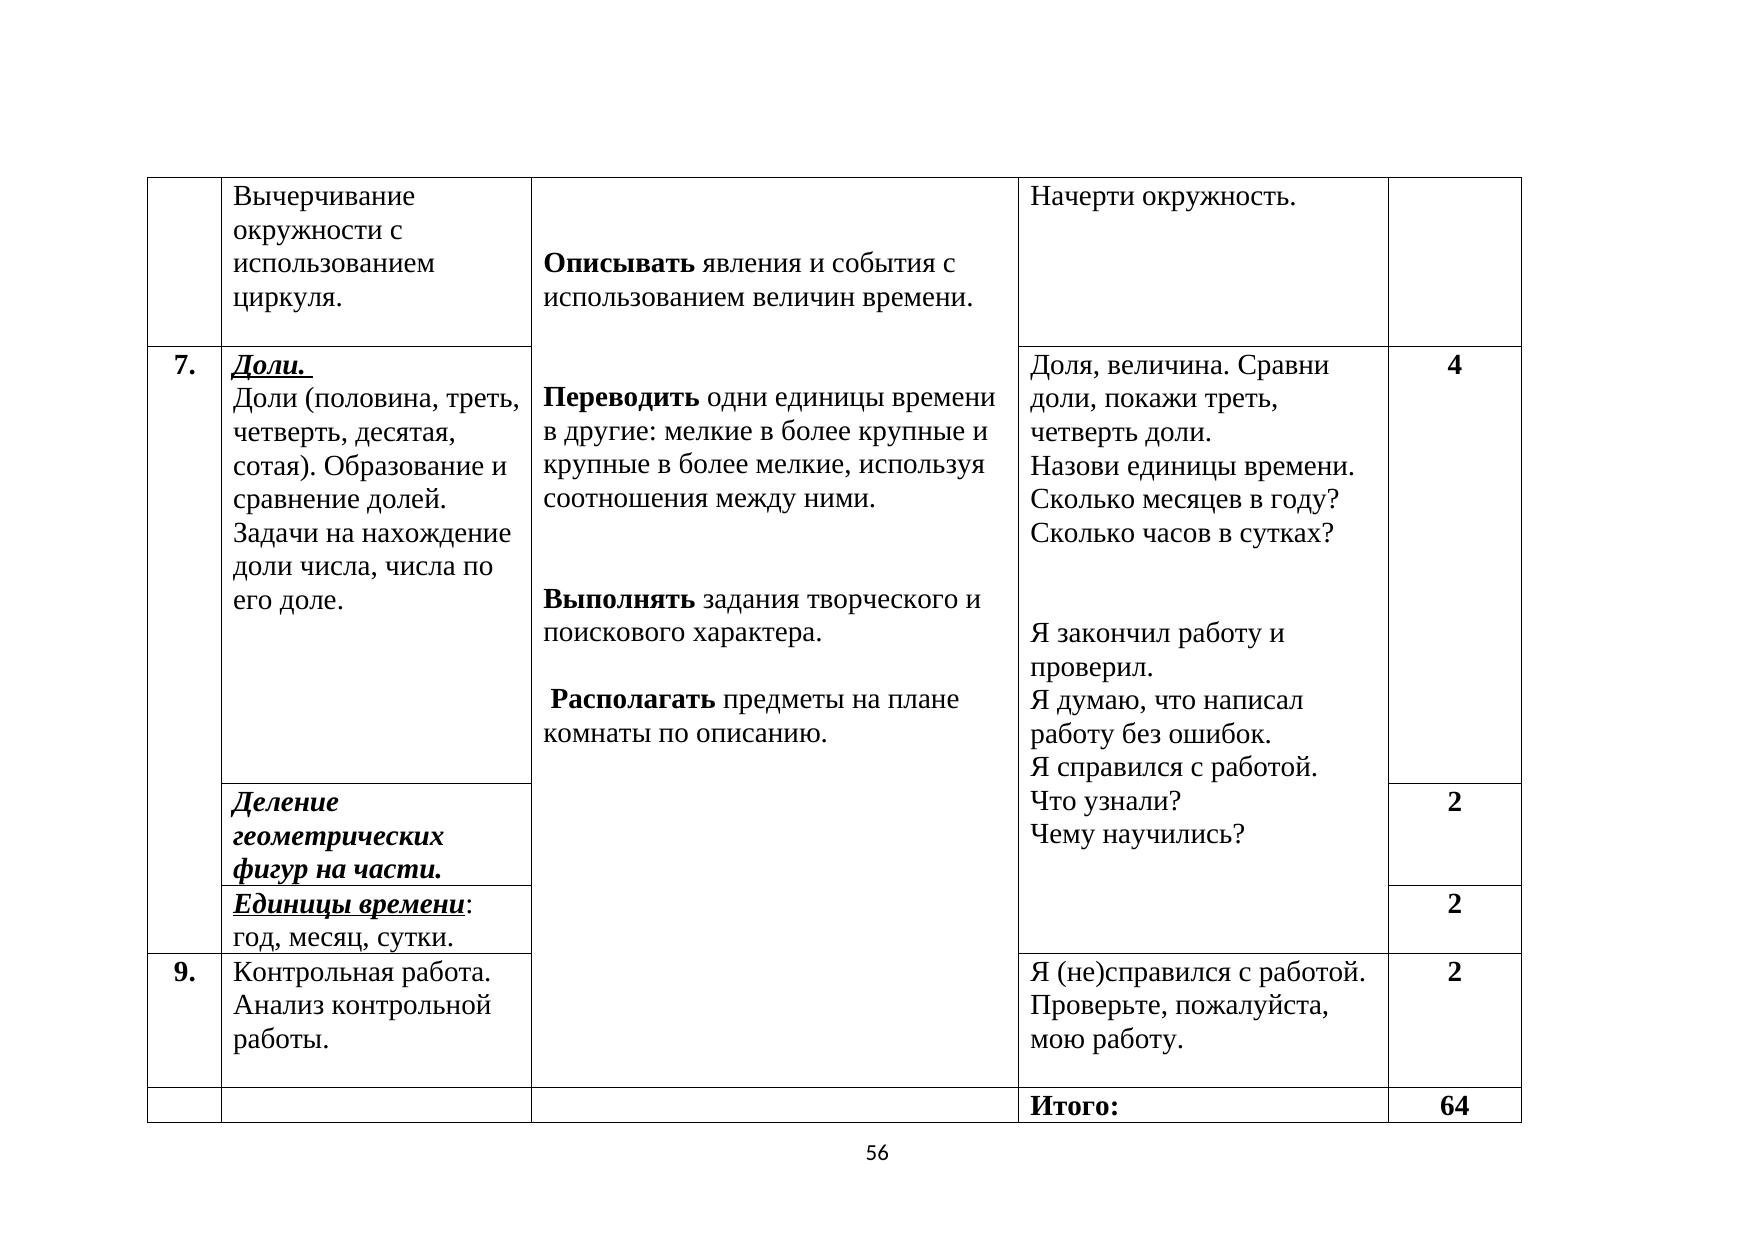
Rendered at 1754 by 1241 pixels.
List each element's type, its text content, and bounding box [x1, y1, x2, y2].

table_cell [148, 1088, 221, 1122]
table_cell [222, 178, 531, 346]
table_cell 2 [1389, 954, 1521, 1087]
table_cell Деление геометрических фигур на части. [222, 784, 531, 885]
table_cell Итого: [1019, 1088, 1388, 1122]
table_cell Доля, величина. Сравни доли, покажи треть, четверть доли. Назови единицы времени. Сколько месяцев в году? Сколько часов в сутках? Я закончил работу и проверил. Я думаю, что написал работу без ошибок. Я справился с работой. Что узнали? Чему научились? [1019, 347, 1388, 953]
table_cell 4 [1389, 347, 1521, 783]
table_cell Доли. Доли (половина, треть, четверть, десятая, сотая). Образование и сравнение долей. Задачи на нахождение доли числа, числа по его доле. [222, 347, 531, 783]
table_cell 2 [1389, 178, 1521, 346]
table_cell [1019, 178, 1388, 346]
table_cell 9. [148, 954, 221, 1087]
table_cell Я (не)справился с работой. Проверьте, пожалуйста, мою работу. [1019, 954, 1388, 1087]
table_cell [222, 1088, 531, 1122]
table_cell 2 [1389, 886, 1521, 953]
table_cell 6. [148, 178, 221, 346]
table_cell 7. [148, 347, 221, 953]
table_cell Единицы времени: год, месяц, сутки. [222, 886, 531, 953]
table_cell [532, 1088, 1018, 1122]
table_cell 64 [1389, 1088, 1521, 1122]
table_cell Контрольная работа. Анализ контрольной работы. [222, 954, 531, 1087]
table_cell 2 [1389, 784, 1521, 885]
